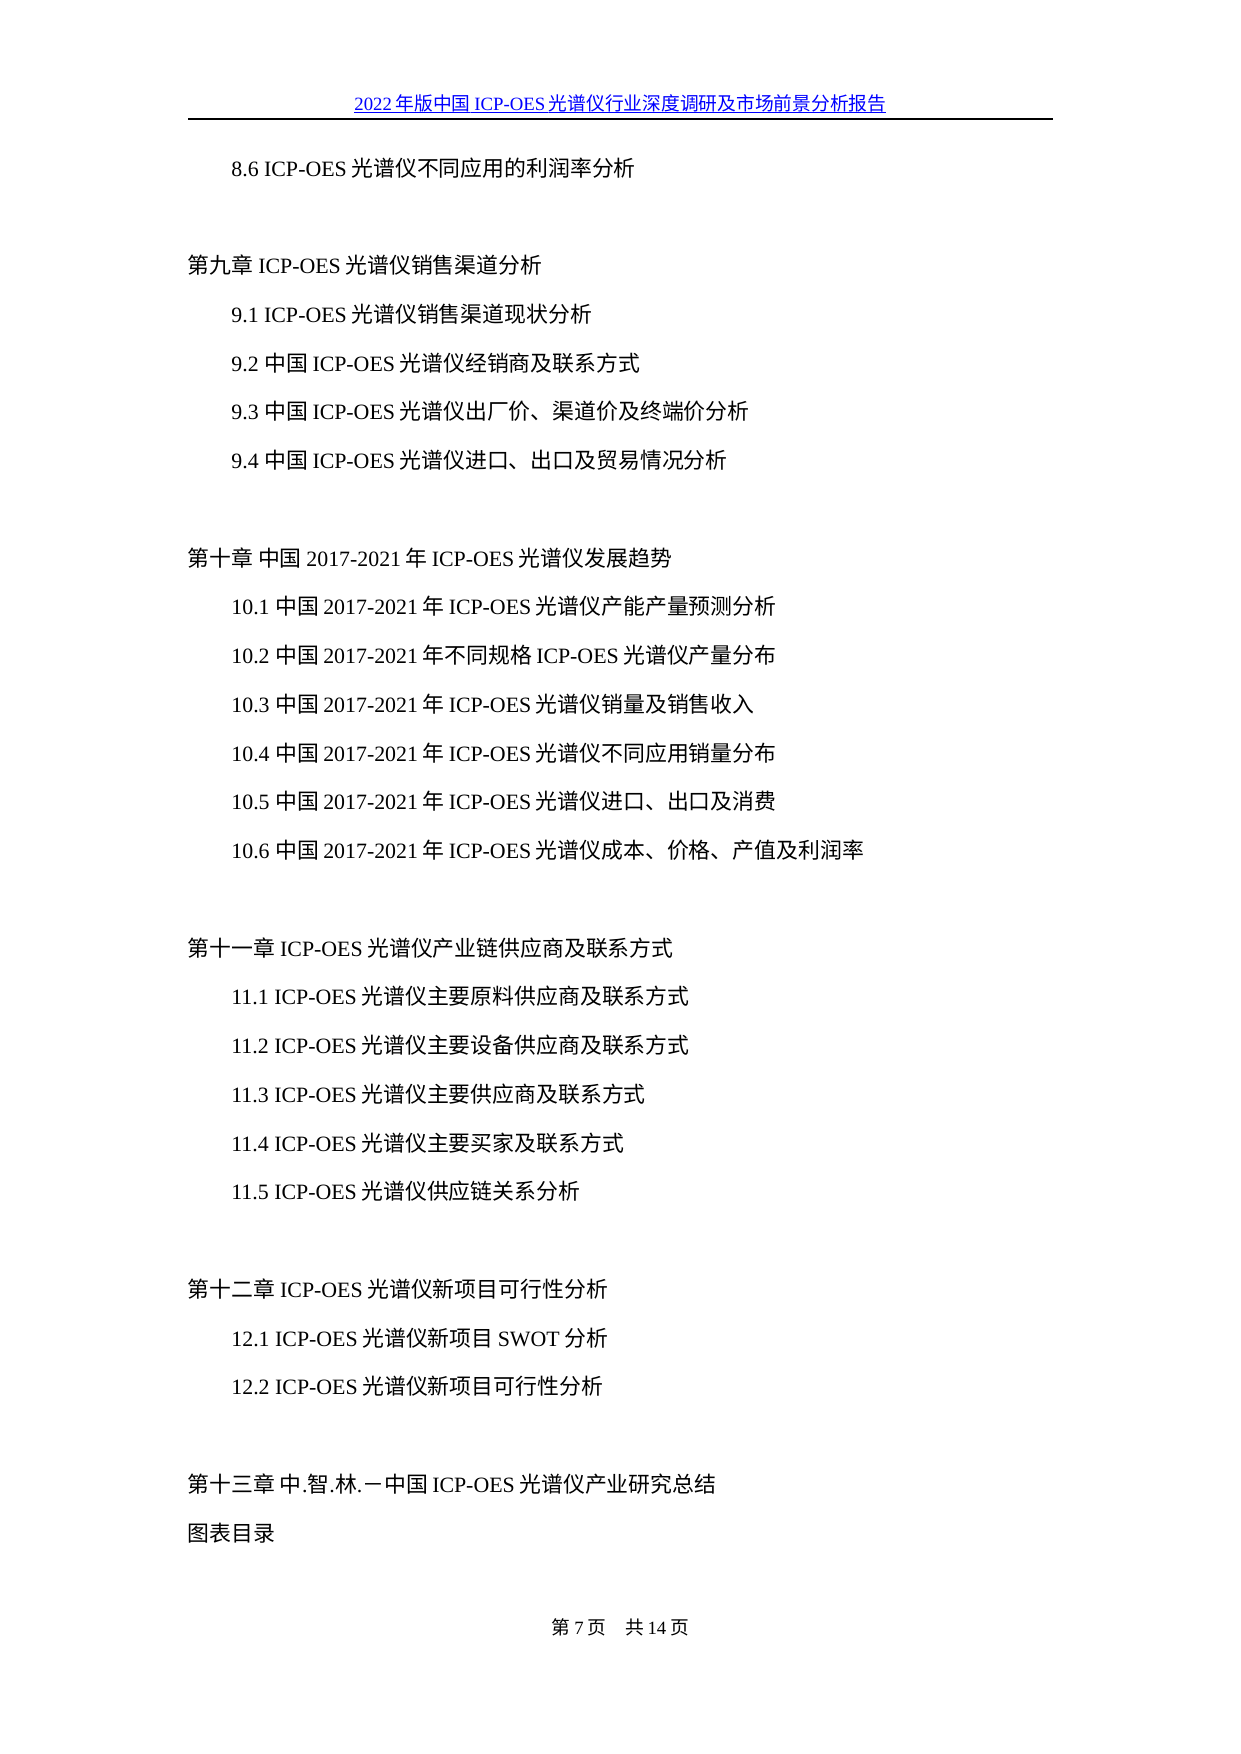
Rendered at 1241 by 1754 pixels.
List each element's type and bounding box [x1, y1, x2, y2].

text [187, 150, 1053, 1548]
